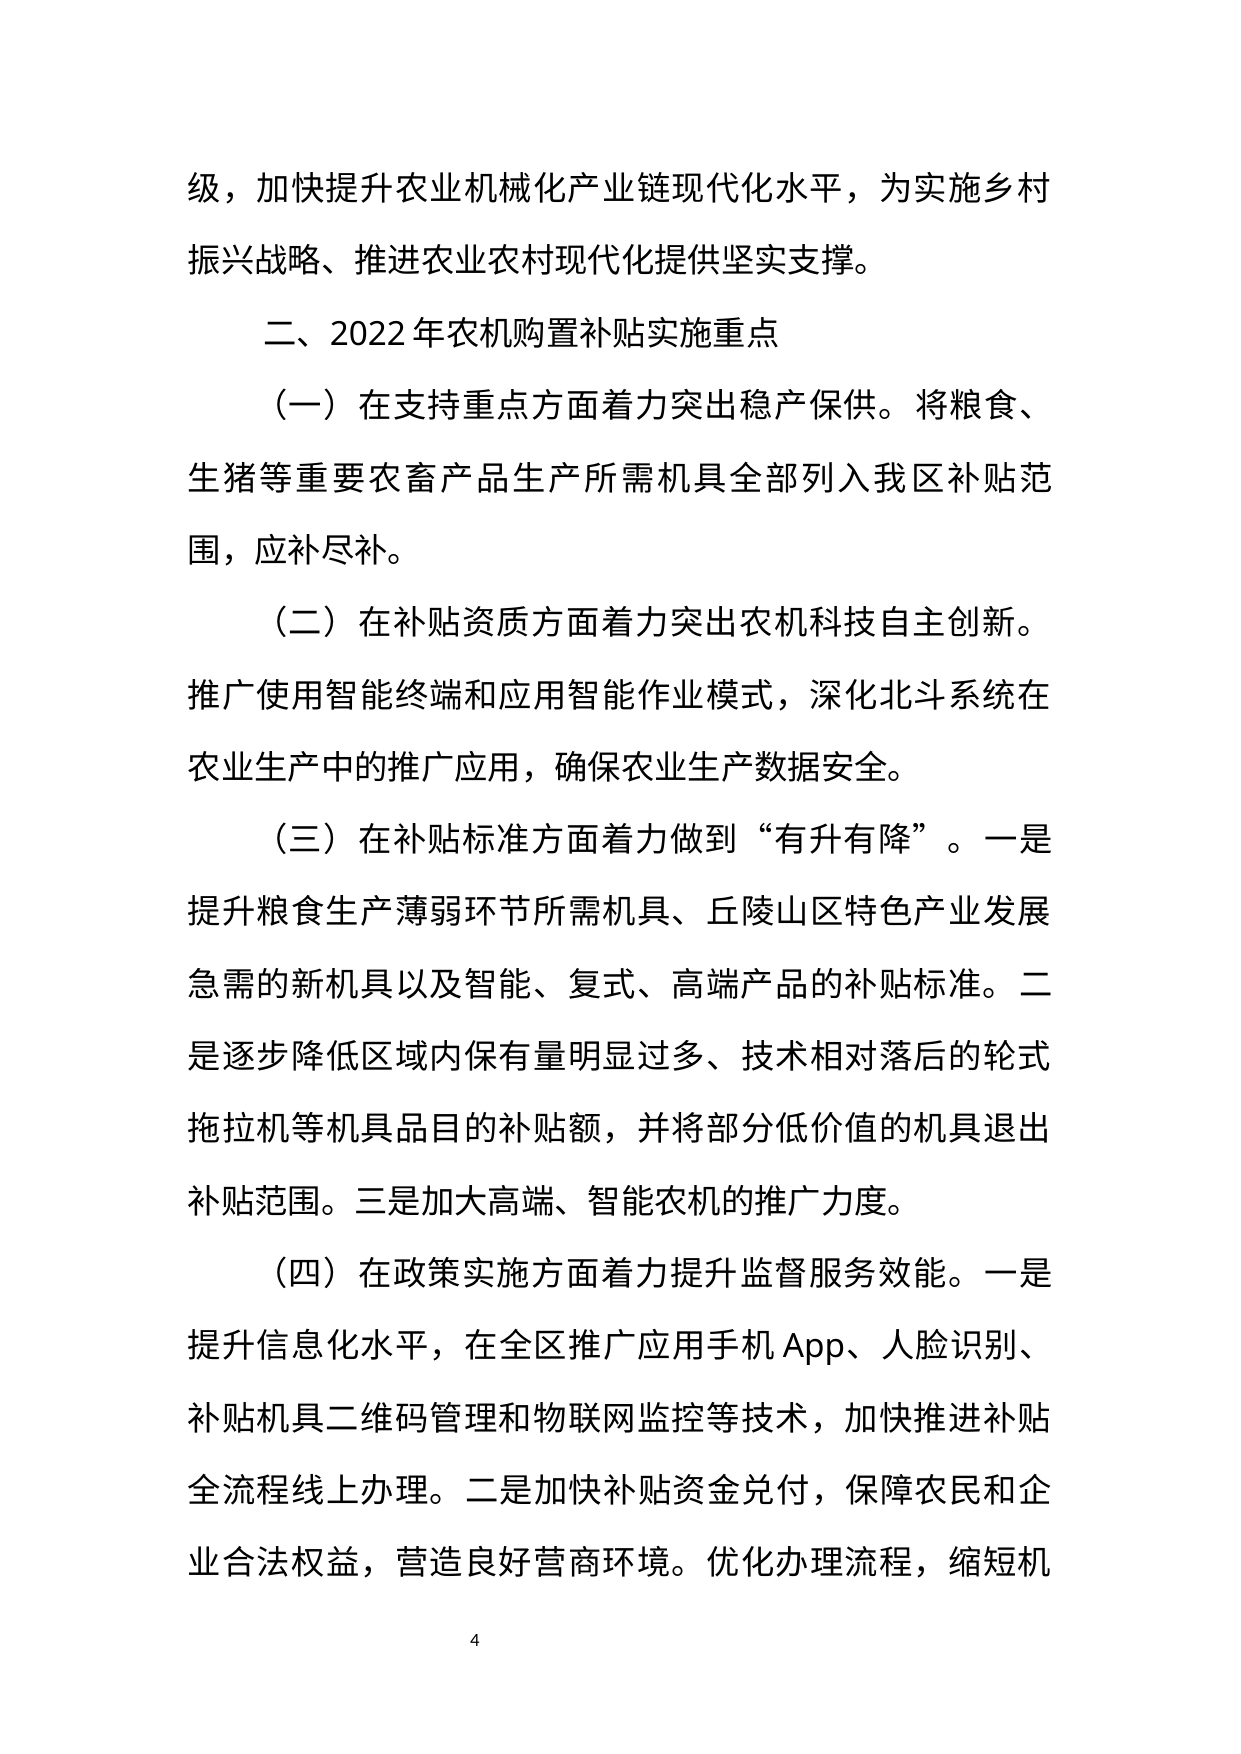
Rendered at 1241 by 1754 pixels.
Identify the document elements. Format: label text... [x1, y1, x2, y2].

text （二）在补贴资质方面着力突出农机科技自主创新。推广使用智能终端和应用智能作业模式，深化北斗系统在农业生产中的推广应用，确保农业生产数据安全。 [187, 596, 1053, 789]
text 二、2022年农机购置补贴实施重点 [187, 307, 1053, 355]
text （一）在支持重点方面着力突出稳产保供。将粮食、生猪等重要农畜产品生产所需机具全部列入我区补贴范围，应补尽补。 [187, 379, 1053, 572]
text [187, 162, 1053, 282]
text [187, 1247, 1053, 1584]
text （三）在补贴标准方面着力做到“有升有降”。一是提升粮食生产薄弱环节所需机具、丘陵山区特色产业发展急需的新机具以及智能、复式、高端产品的补贴标准。二是逐步降低区域内保有量明显过多、技术相对落后的轮式拖拉机等机具品目的补贴额，并将部分低价值的机具退出补贴范围。三是加大高端、智能农机的推广力度。 [187, 813, 1053, 1223]
